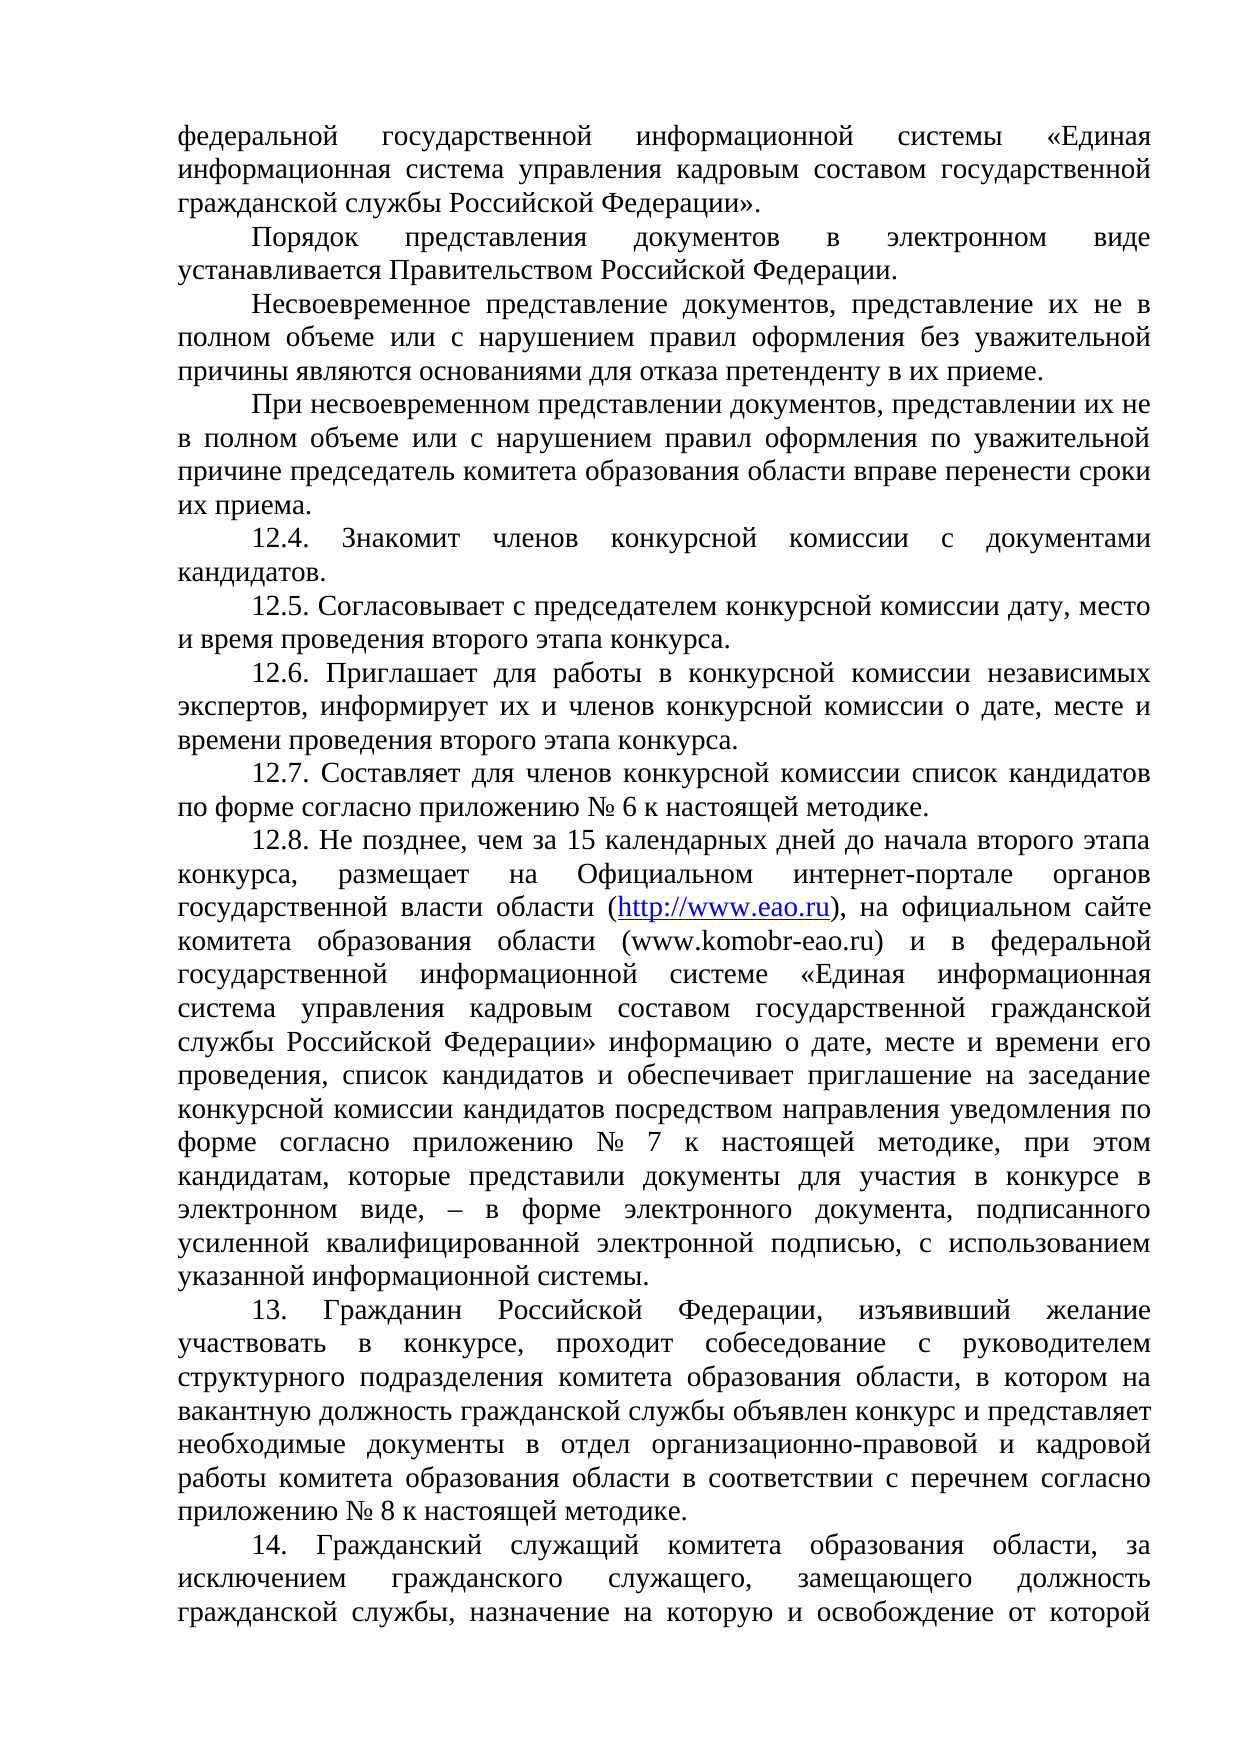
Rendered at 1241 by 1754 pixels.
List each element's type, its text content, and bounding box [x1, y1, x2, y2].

text 13. Гражданин Российской Федерации, изъявивший желание участвовать в конкурсе, проходит собеседование с руководителем структурного подразделения комитета образования области, в котором на вакантную должность гражданской службы объявлен конкурс и представляет необходимые документы в отдел организационно-правовой и кадровой работы комитета образования области в соответствии с перечнем согласно приложению № 8 к настоящей методике. [177, 1292, 1152, 1527]
text 12.8. Не позднее, чем за 15 календарных дней до начала второго этапа конкурса, размещает на Официальном интернет-портале органов государственной власти области (http://www.eao.ru), на официальном сайте комитета образования области (www.komobr-eao.ru) и в федеральной государственной информационной системе «Единая информационная система управления кадровым составом государственной гражданской службы Российской Федерации» информацию о дате, месте и времени его проведения, список кандидатов и обеспечивает приглашение на заседание конкурсной комиссии кандидатов посредством направления уведомления по форме согласно приложению № 7 к настоящей методике, при этом кандидатам, которые представили документы для участия в конкурсе в электронном виде, – в форме электронного документа, подписанного усиленной квалифицированной электронной подписью, с использованием указанной информационной системы. [177, 822, 1152, 1292]
text 12.7. Составляет для членов конкурсной комиссии список кандидатов по форме согласно приложению № 6 к настоящей методике. [177, 755, 1152, 822]
text При несвоевременном представлении документов, представлении их не в полном объеме или с нарушением правил оформления по уважительной причине председатель комитета образования области вправе перенести сроки их приема. [177, 386, 1152, 521]
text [177, 118, 1152, 219]
text 12.6. Приглашает для работы в конкурсной комиссии независимых экспертов, информирует их и членов конкурсной комиссии о дате, месте и времени проведения второго этапа конкурса. [177, 655, 1152, 755]
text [177, 1527, 1152, 1627]
text Порядок представления документов в электронном виде устанавливается Правительством Российской Федерации. [177, 219, 1152, 286]
text 12.4. Знакомит членов конкурсной комиссии с документами кандидатов. [177, 521, 1152, 588]
text Несвоевременное представление документов, представление их не в полном объеме или с нарушением правил оформления без уважительной причины являются основаниями для отказа претенденту в их приеме. [177, 286, 1152, 386]
text 12.5. Согласовывает с председателем конкурсной комиссии дату, место и время проведения второго этапа конкурса. [177, 588, 1152, 655]
